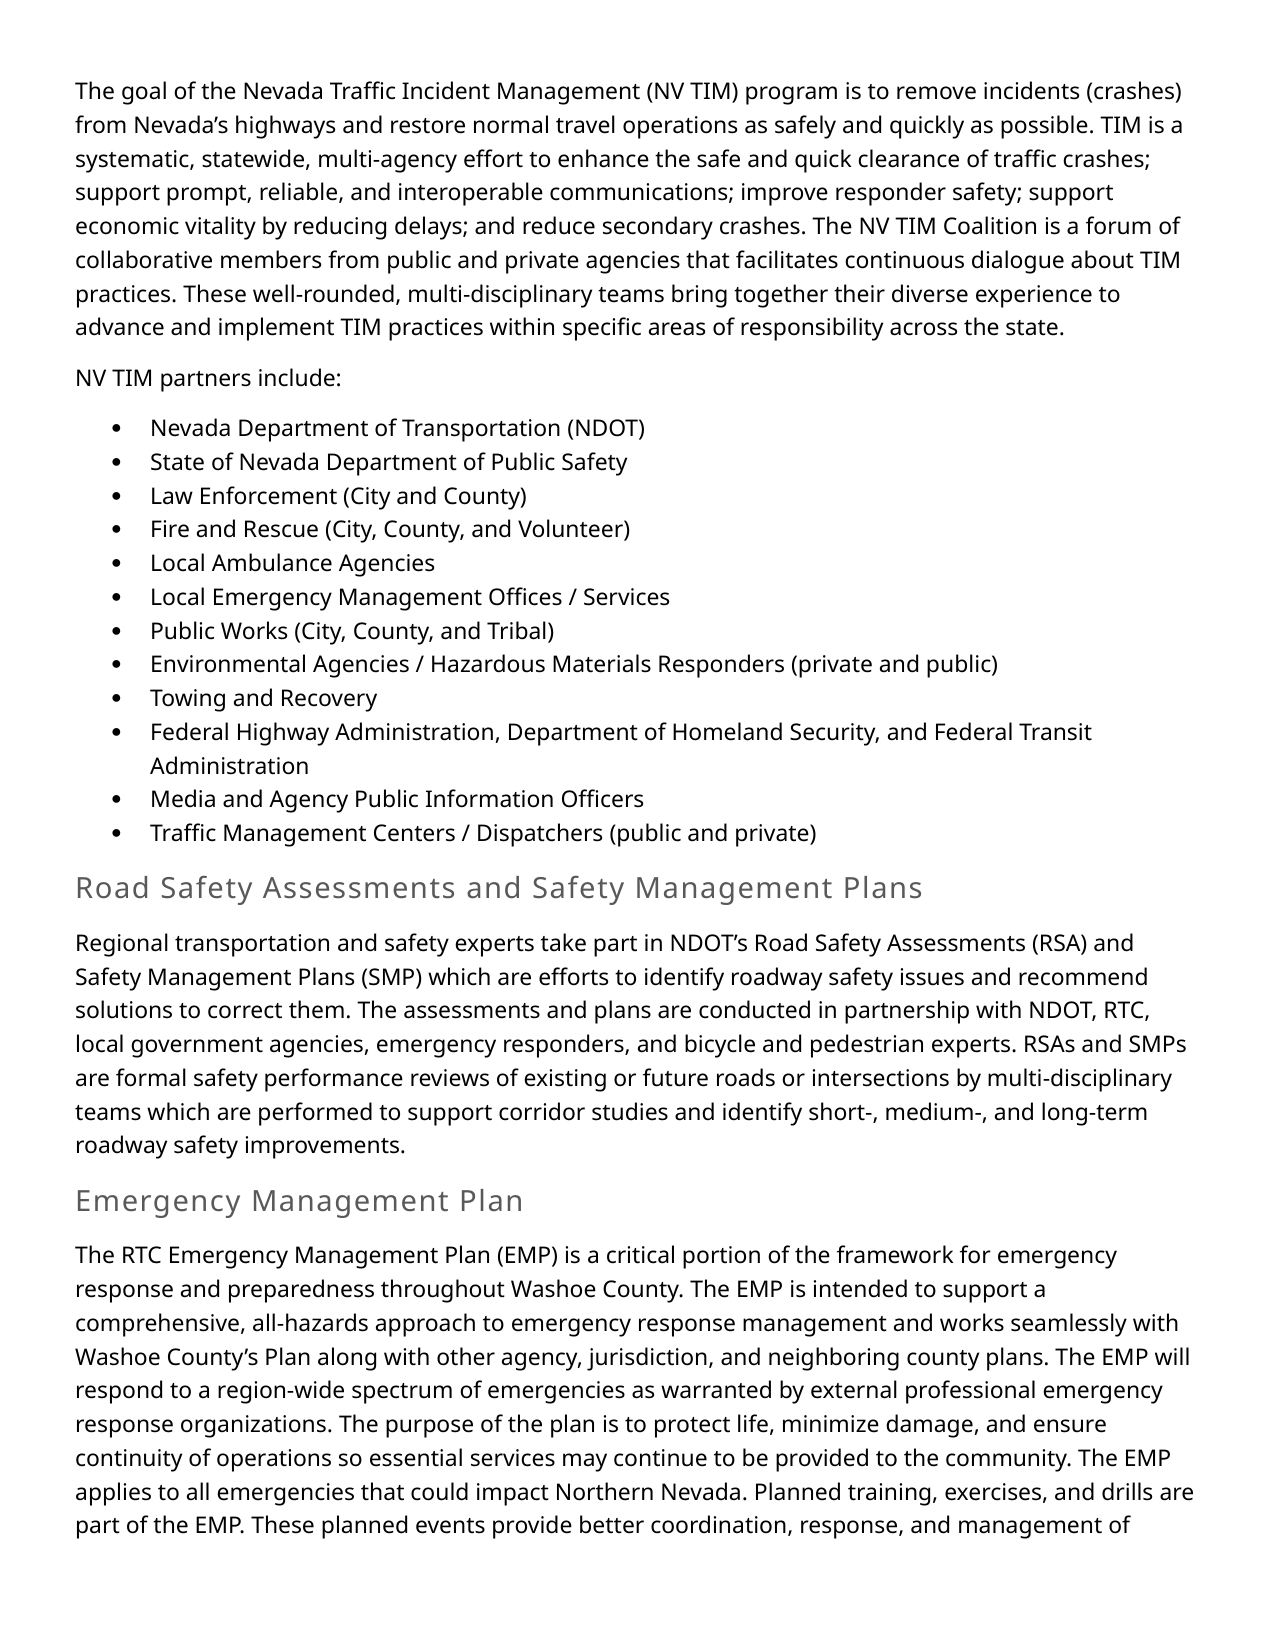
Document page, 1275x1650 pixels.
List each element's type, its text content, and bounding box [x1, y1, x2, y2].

list Public Works (City, County, and Tribal) [112, 614, 1200, 646]
list Towing and Recovery [112, 682, 1200, 713]
list Fire and Rescue (City, County, and Volunteer) [112, 513, 1200, 544]
subtitle Emergency Management Plan [75, 1180, 1200, 1219]
text NV TIM partners include: [75, 362, 1200, 393]
list Environmental Agencies / Hazardous Materials Responders (private and public) [112, 648, 1200, 679]
list Traffic Management Centers / Dispatchers (public and private) [112, 817, 1200, 848]
list State of Nevada Department of Public Safety [112, 446, 1200, 477]
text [75, 1239, 1200, 1541]
text The goal of the Nevada Traffic Incident Management (NV TIM) program is to remove incidents (crashes) from Nevada’s highways and restore normal travel operations as safely and quickly as possible. TIM is a systematic, statewide, multi-agency effort to enhance the safe and quick clearance of traffic crashes; support prompt, reliable, and interoperable communications; improve responder safety; support economic vitality by reducing delays; and reduce secondary crashes. The NV TIM Coalition is a forum of collaborative members from public and private agencies that facilitates continuous dialogue about TIM practices. These well-rounded, multi-disciplinary teams bring together their diverse experience to advance and implement TIM practices within specific areas of responsibility across the state. [75, 75, 1200, 342]
subtitle Road Safety Assessments and Safety Management Plans [75, 867, 1200, 907]
list Local Ambulance Agencies [112, 547, 1200, 578]
list Nevada Department of Transportation (NDOT) [112, 412, 1200, 443]
list Federal Highway Administration, Department of Homeland Security, and Federal Transit Administration [112, 716, 1200, 781]
list Law Enforcement (City and County) [112, 479, 1200, 511]
list Media and Agency Public Information Officers [112, 783, 1200, 814]
list Local Emergency Management Offices / Services [112, 581, 1200, 612]
text Regional transportation and safety experts take part in NDOT’s Road Safety Assessments (RSA) and Safety Management Plans (SMP) which are efforts to identify roadway safety issues and recommend solutions to correct them. The assessments and plans are conducted in partnership with NDOT, RTC, local government agencies, emergency responders, and bicycle and pedestrian experts. RSAs and SMPs are formal safety performance reviews of existing or future roads or intersections by multi-disciplinary teams which are performed to support corridor studies and identify short-, medium-, and long-term roadway safety improvements. [75, 927, 1200, 1161]
